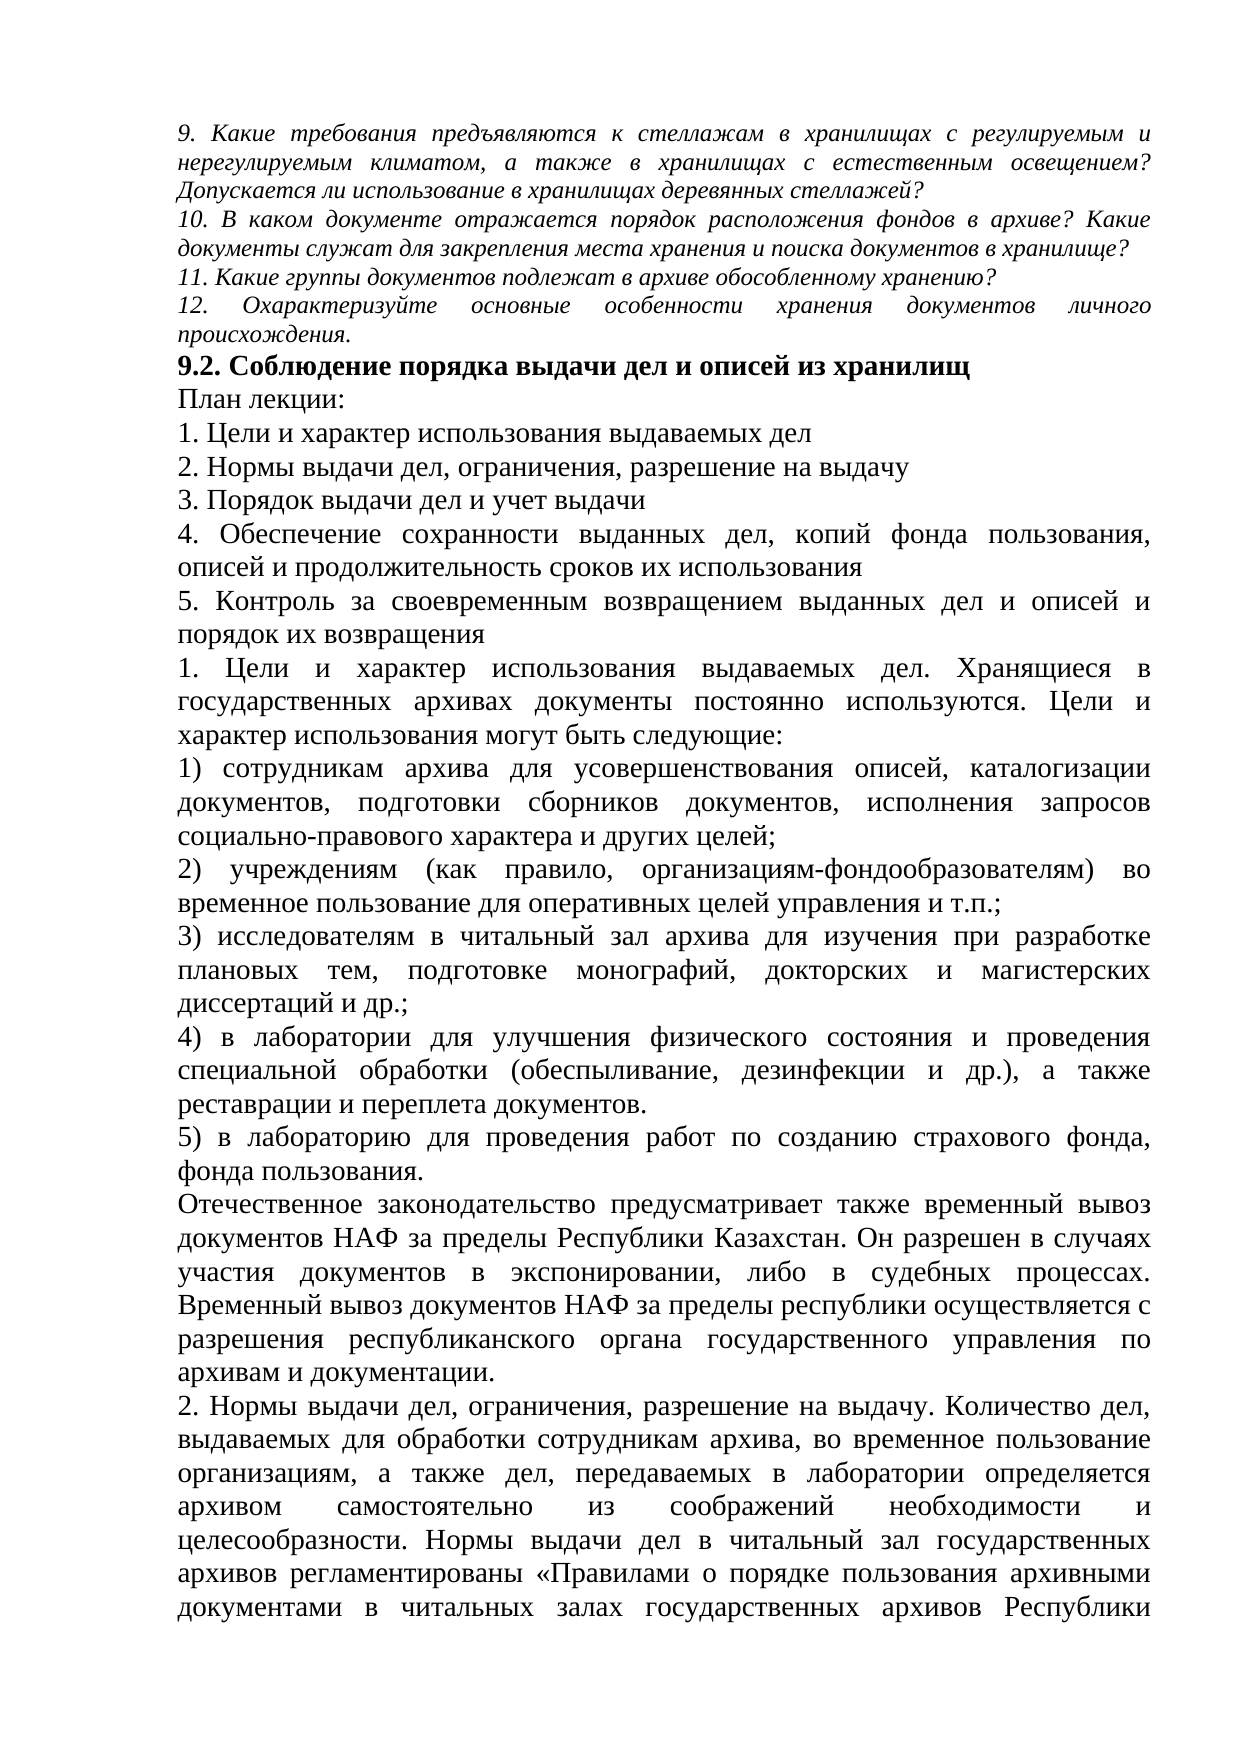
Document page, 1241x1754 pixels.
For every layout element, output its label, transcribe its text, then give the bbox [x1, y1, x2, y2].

text 10. В каком документе отражается порядок расположения фондов в архиве? Какие документы служат для закрепления места хранения и поиска документов в хранилище? [177, 204, 1152, 262]
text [177, 1388, 1152, 1623]
text План лекции: [177, 382, 1152, 415]
text 11. Какие группы документов подлежат в архиве обособленному хранению? [177, 262, 1152, 291]
text 1. Цели и характер использования выдаваемых дел [177, 415, 1152, 449]
text 3. Порядок выдачи дел и учет выдачи [177, 482, 1152, 516]
text 1) сотрудникам архива для усовершенствования описей, каталогизации документов, подготовки сборников документов, исполнения запросов социально-правового характера и других целей; [177, 751, 1152, 851]
text 4. Обеспечение сохранности выданных дел, копий фонда пользования, описей и продолжительность сроков их использования [177, 516, 1152, 583]
text 3) исследователям в читальный зал архива для изучения при разработке плановых тем, подготовке монографий, докторских и магистерских диссертаций и др.; [177, 918, 1152, 1019]
text 4) в лаборатории для улучшения физического состояния и проведения специальной обработки (обеспыливание, дезинфекции и др.), а также реставрации и переплета документов. [177, 1019, 1152, 1119]
text 2. Нормы выдачи дел, ограничения, разрешение на выдачу [177, 449, 1152, 482]
text 9.2. Соблюдение порядка выдачи дел и описей из хранилищ [177, 348, 1152, 382]
text 2) учреждениям (как правило, организациям-фондообразователям) во временное пользование для оперативных целей управления и т.п.; [177, 851, 1152, 918]
text 5. Контроль за своевременным возвращением выданных дел и описей и порядок их возвращения [177, 583, 1152, 650]
text Отечественное законодательство предусматривает также временный вывоз документов НАФ за пределы Республики Казахстан. Он разрешен в случаях участия документов в экспонировании, либо в судебных процессах. Временный вывоз документов НАФ за пределы республики осуществляется с разрешения республиканского органа государственного управления по архивам и документации. [177, 1187, 1152, 1388]
text 9. Какие требования предъявляются к стеллажам в хранилищах с регулируемым и нерегулируемым климатом, а также в хранилищах с естественным освещением? Допускается ли использование в хранилищах деревянных стеллажей? [177, 118, 1152, 204]
text 12. Охарактеризуйте основные особенности хранения документов личного происхождения. [177, 291, 1152, 348]
text 5) в лабораторию для проведения работ по созданию страхового фонда, фонда пользования. [177, 1119, 1152, 1187]
text 1. Цели и характер использования выдаваемых дел. Хранящиеся в государственных архивах документы постоянно используются. Цели и характер использования могут быть следующие: [177, 650, 1152, 751]
